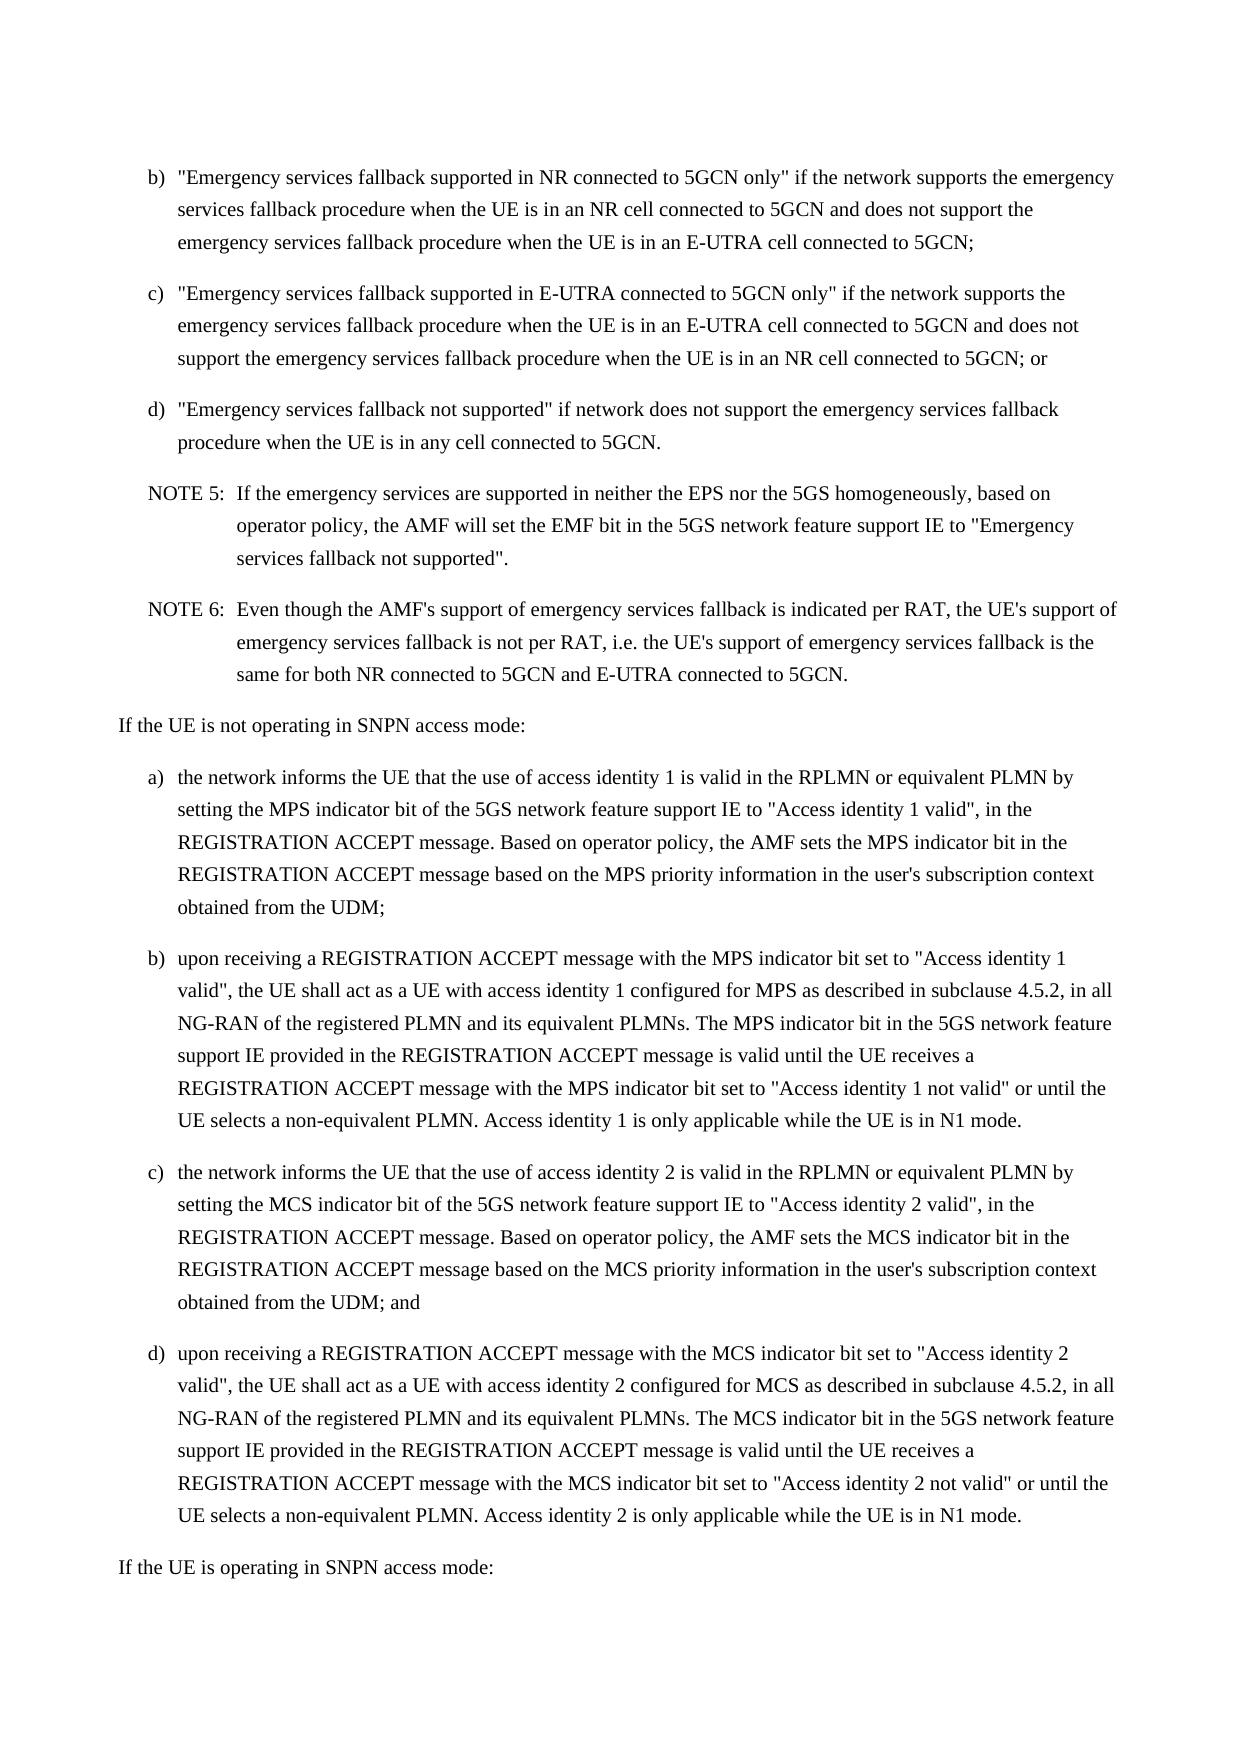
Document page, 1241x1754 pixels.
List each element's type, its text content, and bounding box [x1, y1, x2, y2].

text d) "Emergency services fallback not supported" if network does not support the emergency services fallback procedure when the UE is in any cell connected to 5GCN. [148, 393, 1122, 458]
text d) upon receiving a REGISTRATION ACCEPT message with the MCS indicator bit set to "Access identity 2 valid", the UE shall act as a UE with access identity 2 configured for MCS as described in subclause 4.5.2, in all NG-RAN of the registered PLMN and its equivalent PLMNs. The MCS indicator bit in the 5GS network feature support IE provided in the REGISTRATION ACCEPT message is valid until the UE receives a REGISTRATION ACCEPT message with the MCS indicator bit set to "Access identity 2 not valid" or until the UE selects a non-equivalent PLMN. Access identity 2 is only applicable while the UE is in N1 mode. [148, 1337, 1122, 1532]
text a) the network informs the UE that the use of access identity 1 is valid in the RPLMN or equivalent PLMN by setting the MPS indicator bit of the 5GS network feature support IE to "Access identity 1 valid", in the REGISTRATION ACCEPT message. Based on operator policy, the AMF sets the MPS indicator bit in the REGISTRATION ACCEPT message based on the MPS priority information in the user's subscription context obtained from the UDM; [148, 761, 1122, 923]
text If the UE is not operating in SNPN access mode: [118, 709, 1122, 742]
text b) "Emergency services fallback supported in NR connected to 5GCN only" if the network supports the emergency services fallback procedure when the UE is in an NR cell connected to 5GCN and does not support the emergency services fallback procedure when the UE is in an E-UTRA cell connected to 5GCN; [148, 161, 1122, 258]
text b) upon receiving a REGISTRATION ACCEPT message with the MPS indicator bit set to "Access identity 1 valid", the UE shall act as a UE with access identity 1 configured for MPS as described in subclause 4.5.2, in all NG-RAN of the registered PLMN and its equivalent PLMNs. The MPS indicator bit in the 5GS network feature support IE provided in the REGISTRATION ACCEPT message is valid until the UE receives a REGISTRATION ACCEPT message with the MPS indicator bit set to "Access identity 1 not valid" or until the UE selects a non-equivalent PLMN. Access identity 1 is only applicable while the UE is in N1 mode. [148, 942, 1122, 1137]
text NOTE 6: Even though the AMF's support of emergency services fallback is indicated per RAT, the UE's support of emergency services fallback is not per RAT, i.e. the UE's support of emergency services fallback is the same for both NR connected to 5GCN and E-UTRA connected to 5GCN. [148, 593, 1122, 691]
text If the UE is operating in SNPN access mode: [118, 1551, 1122, 1583]
text NOTE 5: If the emergency services are supported in neither the EPS nor the 5GS homogeneously, based on operator policy, the AMF will set the EMF bit in the 5GS network feature support IE to "Emergency services fallback not supported". [148, 477, 1122, 574]
text c) "Emergency services fallback supported in E-UTRA connected to 5GCN only" if the network supports the emergency services fallback procedure when the UE is in an E-UTRA cell connected to 5GCN and does not support the emergency services fallback procedure when the UE is in an NR cell connected to 5GCN; or [148, 277, 1122, 374]
text c) the network informs the UE that the use of access identity 2 is valid in the RPLMN or equivalent PLMN by setting the MCS indicator bit of the 5GS network feature support IE to "Access identity 2 valid", in the REGISTRATION ACCEPT message. Based on operator policy, the AMF sets the MCS indicator bit in the REGISTRATION ACCEPT message based on the MCS priority information in the user's subscription context obtained from the UDM; and [148, 1156, 1122, 1318]
